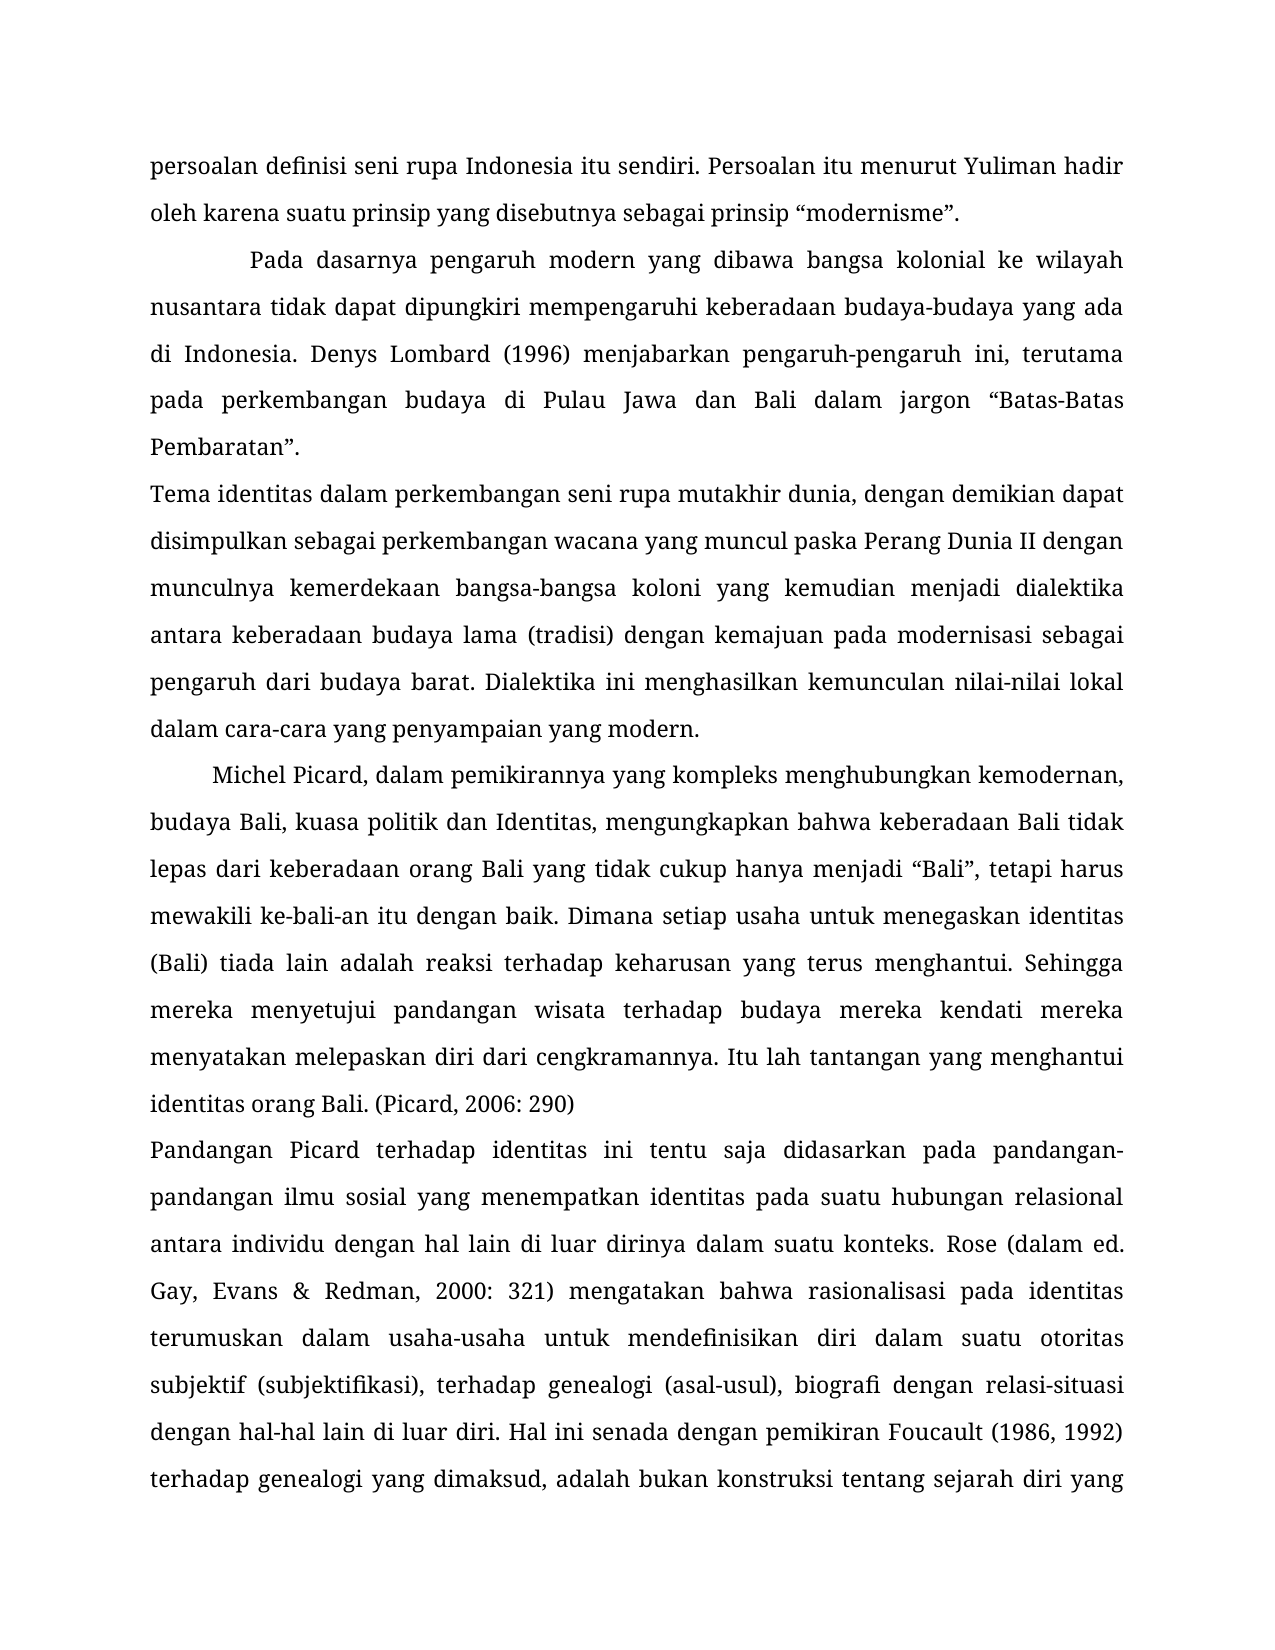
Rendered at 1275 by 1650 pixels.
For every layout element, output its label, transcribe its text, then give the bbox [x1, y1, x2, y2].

text Michel Picard, dalam pemikirannya yang kompleks menghubungkan kemodernan, budaya Bali, kuasa politik dan Identitas, mengungkapkan bahwa keberadaan Bali tidak lepas dari keberadaan orang Bali yang tidak cukup hanya menjadi “Bali”, tetapi harus mewakili ke-bali-an itu dengan baik. Dimana setiap usaha untuk menegaskan identitas (Bali) tiada lain adalah reaksi terhadap keharusan yang terus menghantui. Sehingga mereka menyetujui pandangan wisata terhadap budaya mereka kendati mereka menyatakan melepaskan diri dari cengkramannya. Itu lah tantangan yang menghantui identitas orang Bali. (Picard, 2006: 290) [150, 759, 1125, 1119]
text Tema identitas dalam perkembangan seni rupa mutakhir dunia, dengan demikian dapat disimpulkan sebagai perkembangan wacana yang muncul paska Perang Dunia II dengan munculnya kemerdekaan bangsa-bangsa koloni yang kemudian menjadi dialektika antara keberadaan budaya lama (tradisi) dengan kemajuan pada modernisasi sebagai pengaruh dari budaya barat. Dialektika ini menghasilkan kemunculan nilai-nilai lokal dalam cara-cara yang penyampaian yang modern. [150, 478, 1125, 744]
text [150, 150, 1125, 228]
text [150, 1134, 1125, 1494]
text Pada dasarnya pengaruh modern yang dibawa bangsa kolonial ke wilayah nusantara tidak dapat dipungkiri mempengaruhi keberadaan budaya-budaya yang ada di Indonesia. Denys Lombard (1996) menjabarkan pengaruh-pengaruh ini, terutama pada perkembangan budaya di Pulau Jawa dan Bali dalam jargon “Batas-Batas Pembaratan”. [150, 244, 1125, 462]
